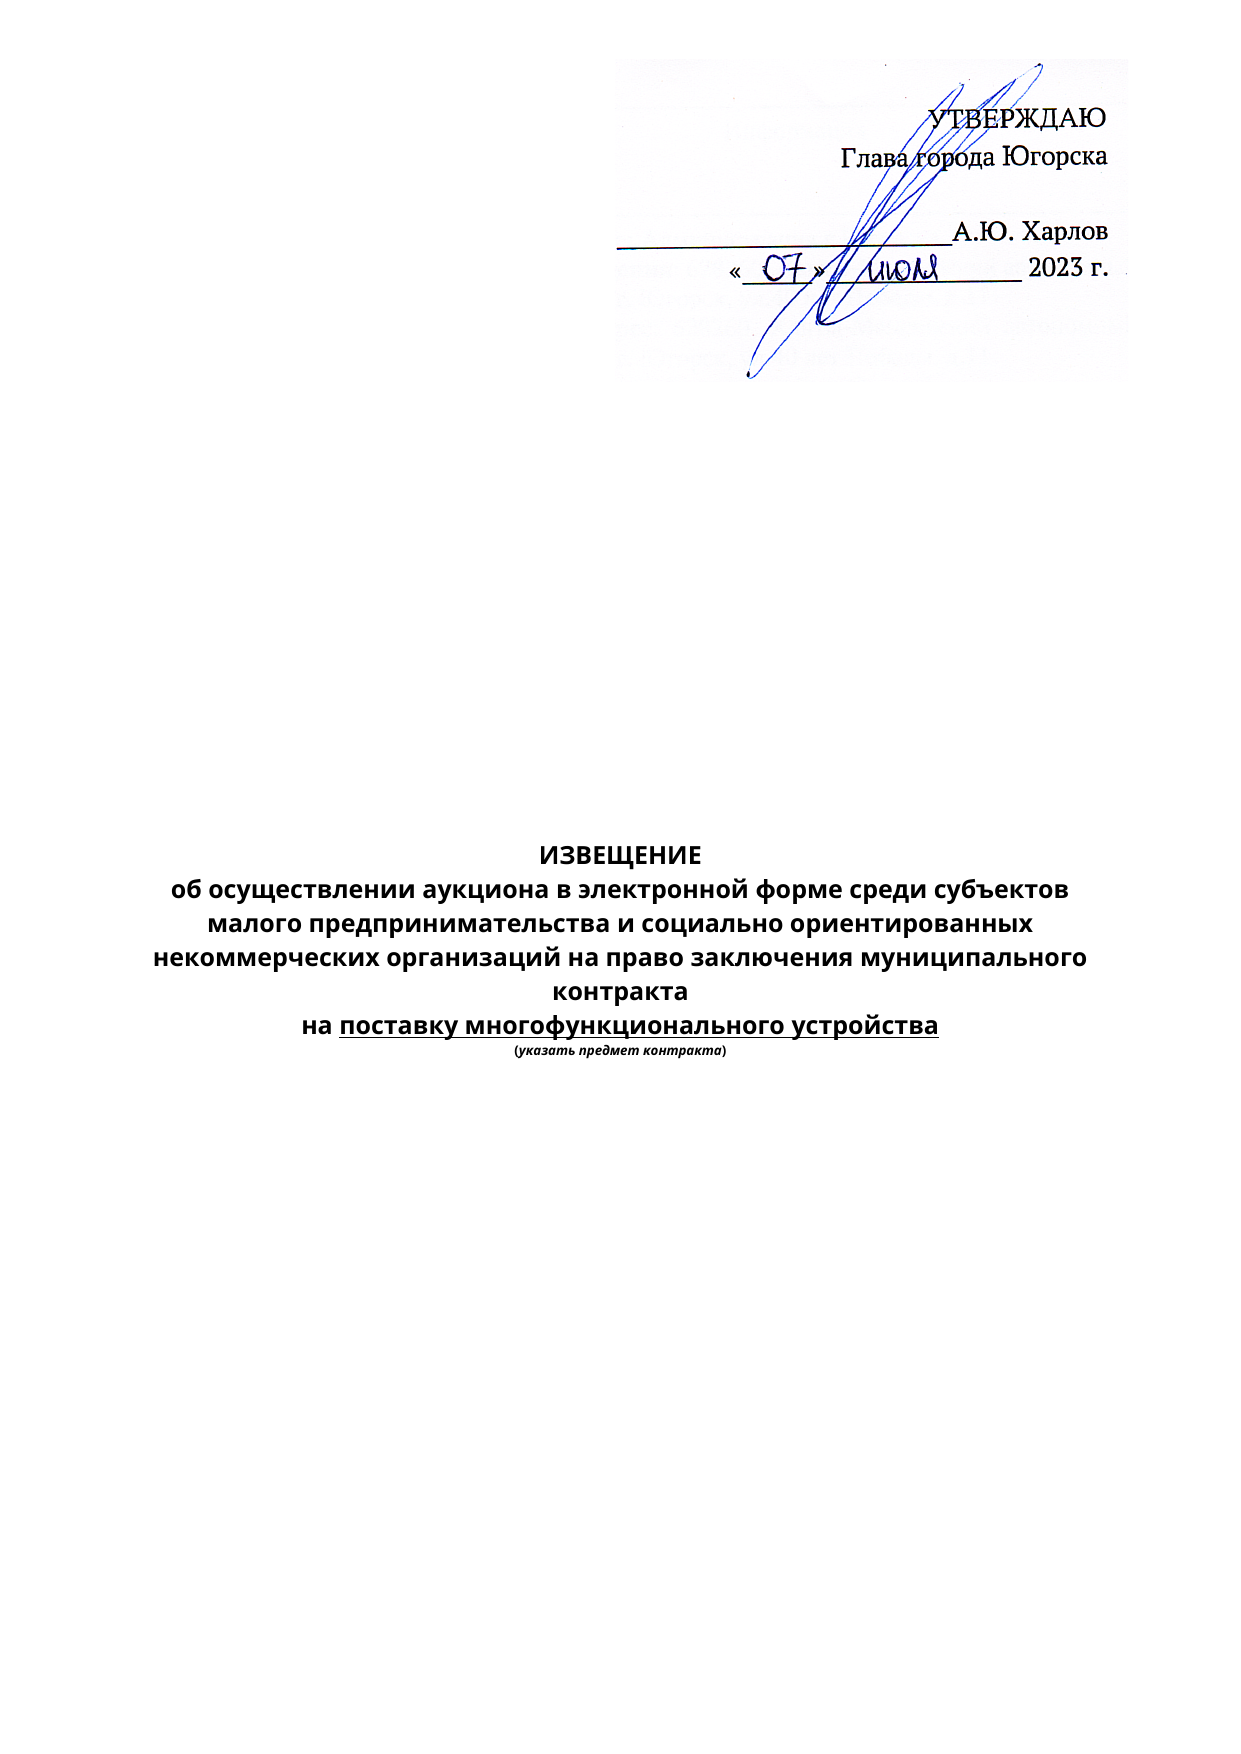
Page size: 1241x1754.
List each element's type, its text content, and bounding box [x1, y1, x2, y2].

text ИЗВЕЩЕНИЕ [150, 837, 1090, 871]
text об осуществлении аукциона в электронной форме среди субъектов малого предпринимательства и социально ориентированных некоммерческих организаций на право заключения муниципального контракта [150, 871, 1090, 1008]
text на поставку многофункционального устройства (указать предмет контракта) [150, 1008, 1090, 1073]
table_header [615, 59, 1151, 429]
picture [614, 59, 1129, 382]
